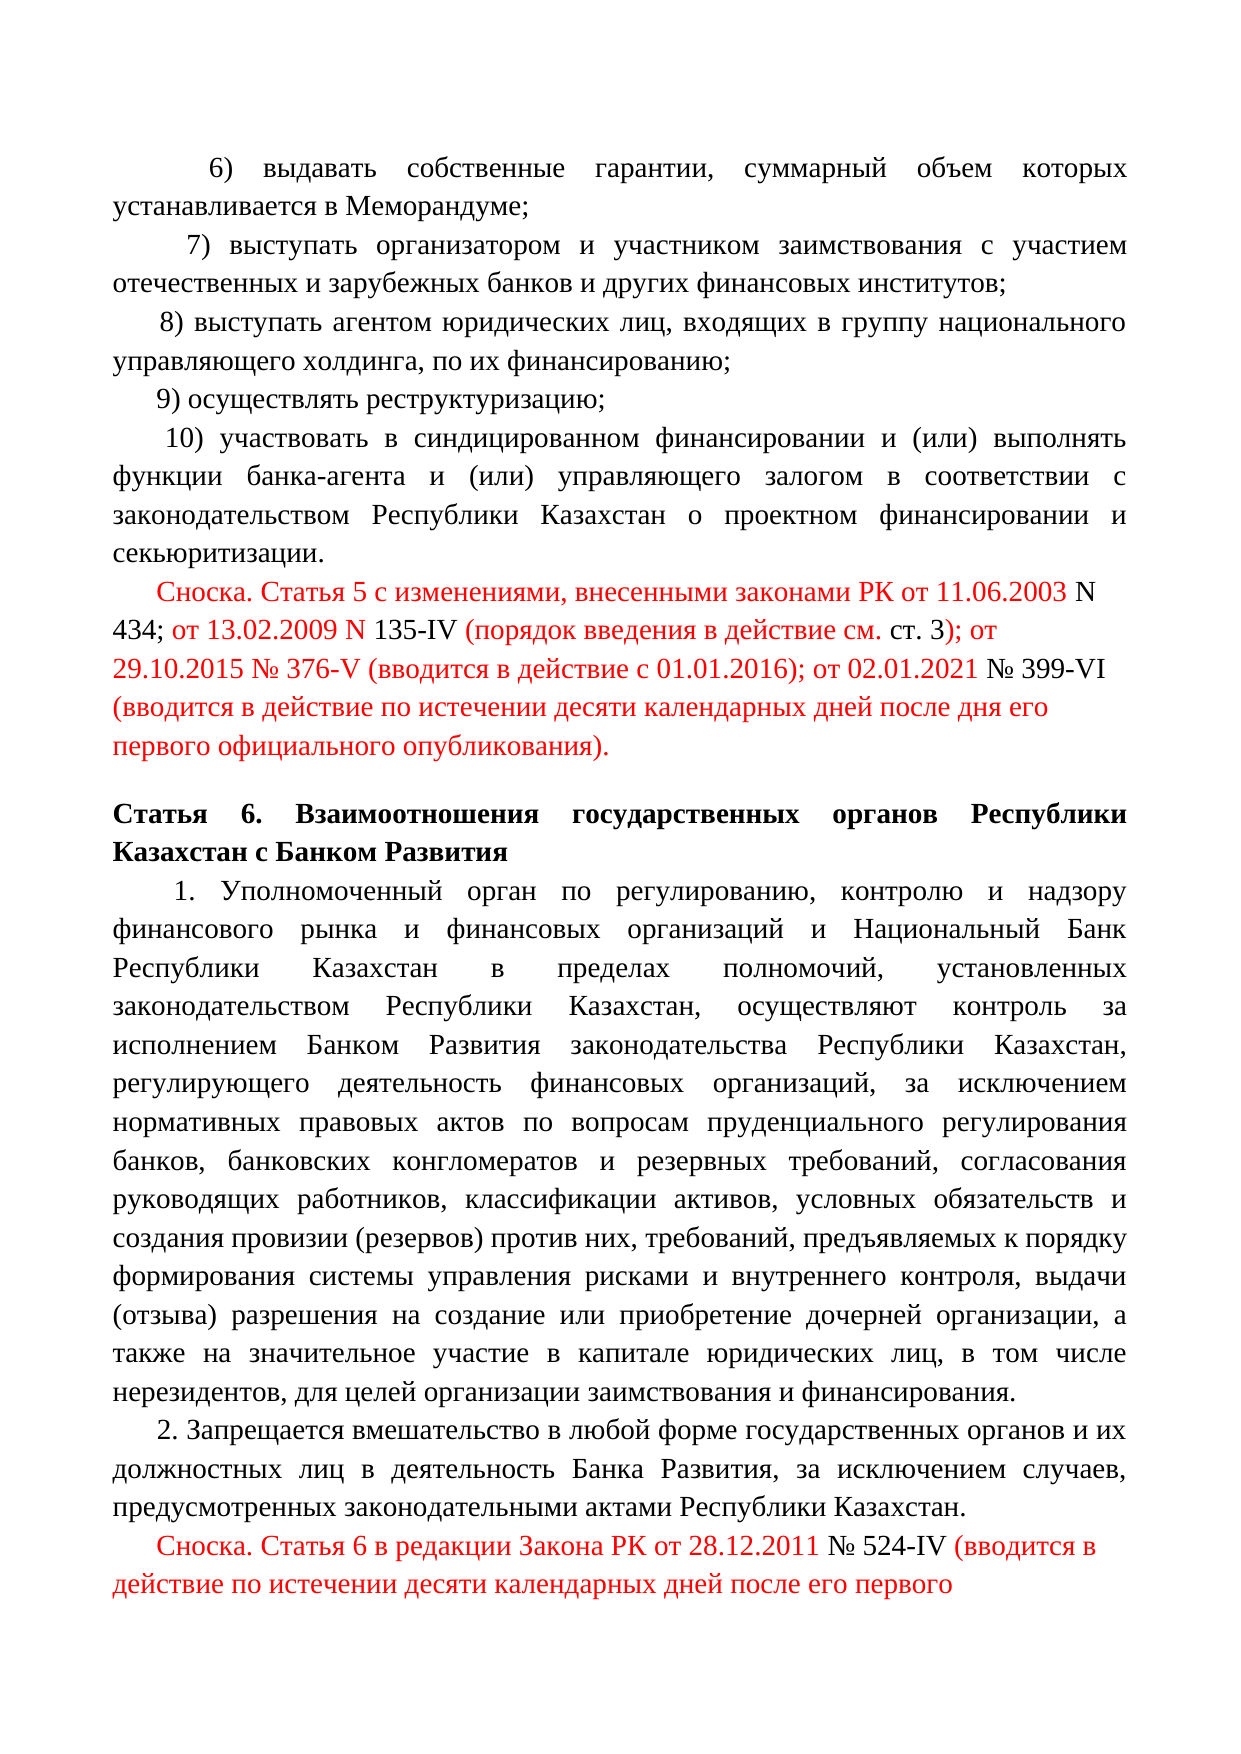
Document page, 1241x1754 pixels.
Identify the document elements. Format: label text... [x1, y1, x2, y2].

text 1. Уполномоченный орган по регулированию, контролю и надзору финансового рынка и финансовых организаций и Национальный Банк Республики Казахстан в пределах полномочий, установленных законодательством Республики Казахстан, осуществляют контроль за исполнением Банком Развития законодательства Республики Казахстан, регулирующего деятельность финансовых организаций, за исключением нормативных правовых актов по вопросам пруденциального регулирования банков, банковских конгломератов и резервных требований, согласования руководящих работников, классификации активов, условных обязательств и создания провизии (резервов) против них, требований, предъявляемых к порядку формирования системы управления рисками и внутреннего контроля, выдачи (отзыва) разрешения на создание или приобретение дочерней организации, а также на значительное участие в капитале юридических лиц, в том числе нерезидентов, для целей организации заимствования и финансирования. [112, 873, 1128, 1407]
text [112, 1528, 1128, 1600]
text 8) выступать агентом юридических лиц, входящих в группу национального управляющего холдинга, по их финансированию; [112, 304, 1128, 376]
text Сноска. Статья 5 с изменениями, внесенными законами РК от 11.06.2003 N 434; от 13.02.2009 N 135-IV (порядок введения в действие см. ст. 3); от 29.10.2015 № 376-V (вводится в действие с 01.01.2016); от 02.01.2021 № 399-VI (вводится в действие по истечении десяти календарных дней после дня его первого официального опубликования). [112, 574, 1128, 792]
text 6) выдавать собственные гарантии, суммарный объем которых устанавливается в Меморандуме; [112, 150, 1128, 222]
text 7) выступать организатором и участником заимствования с участием отечественных и зарубежных банков и других финансовых институтов; [112, 227, 1128, 299]
text Статья 6. Взаимоотношения государственных органов Республики Казахстан с Банком Развития [112, 796, 1128, 868]
text 9) осуществлять реструктуризацию; [112, 381, 1128, 415]
text 10) участвовать в синдицированном финансировании и (или) выполнять функции банка-агента и (или) управляющего залогом в соответствии с законодательством Республики Казахстан о проектном финансировании и секьюритизации. [112, 420, 1128, 569]
text 2. Запрещается вмешательство в любой форме государственных органов и их должностных лиц в деятельность Банка Развития, за исключением случаев, предусмотренных законодательными актами Республики Казахстан. [112, 1412, 1128, 1523]
